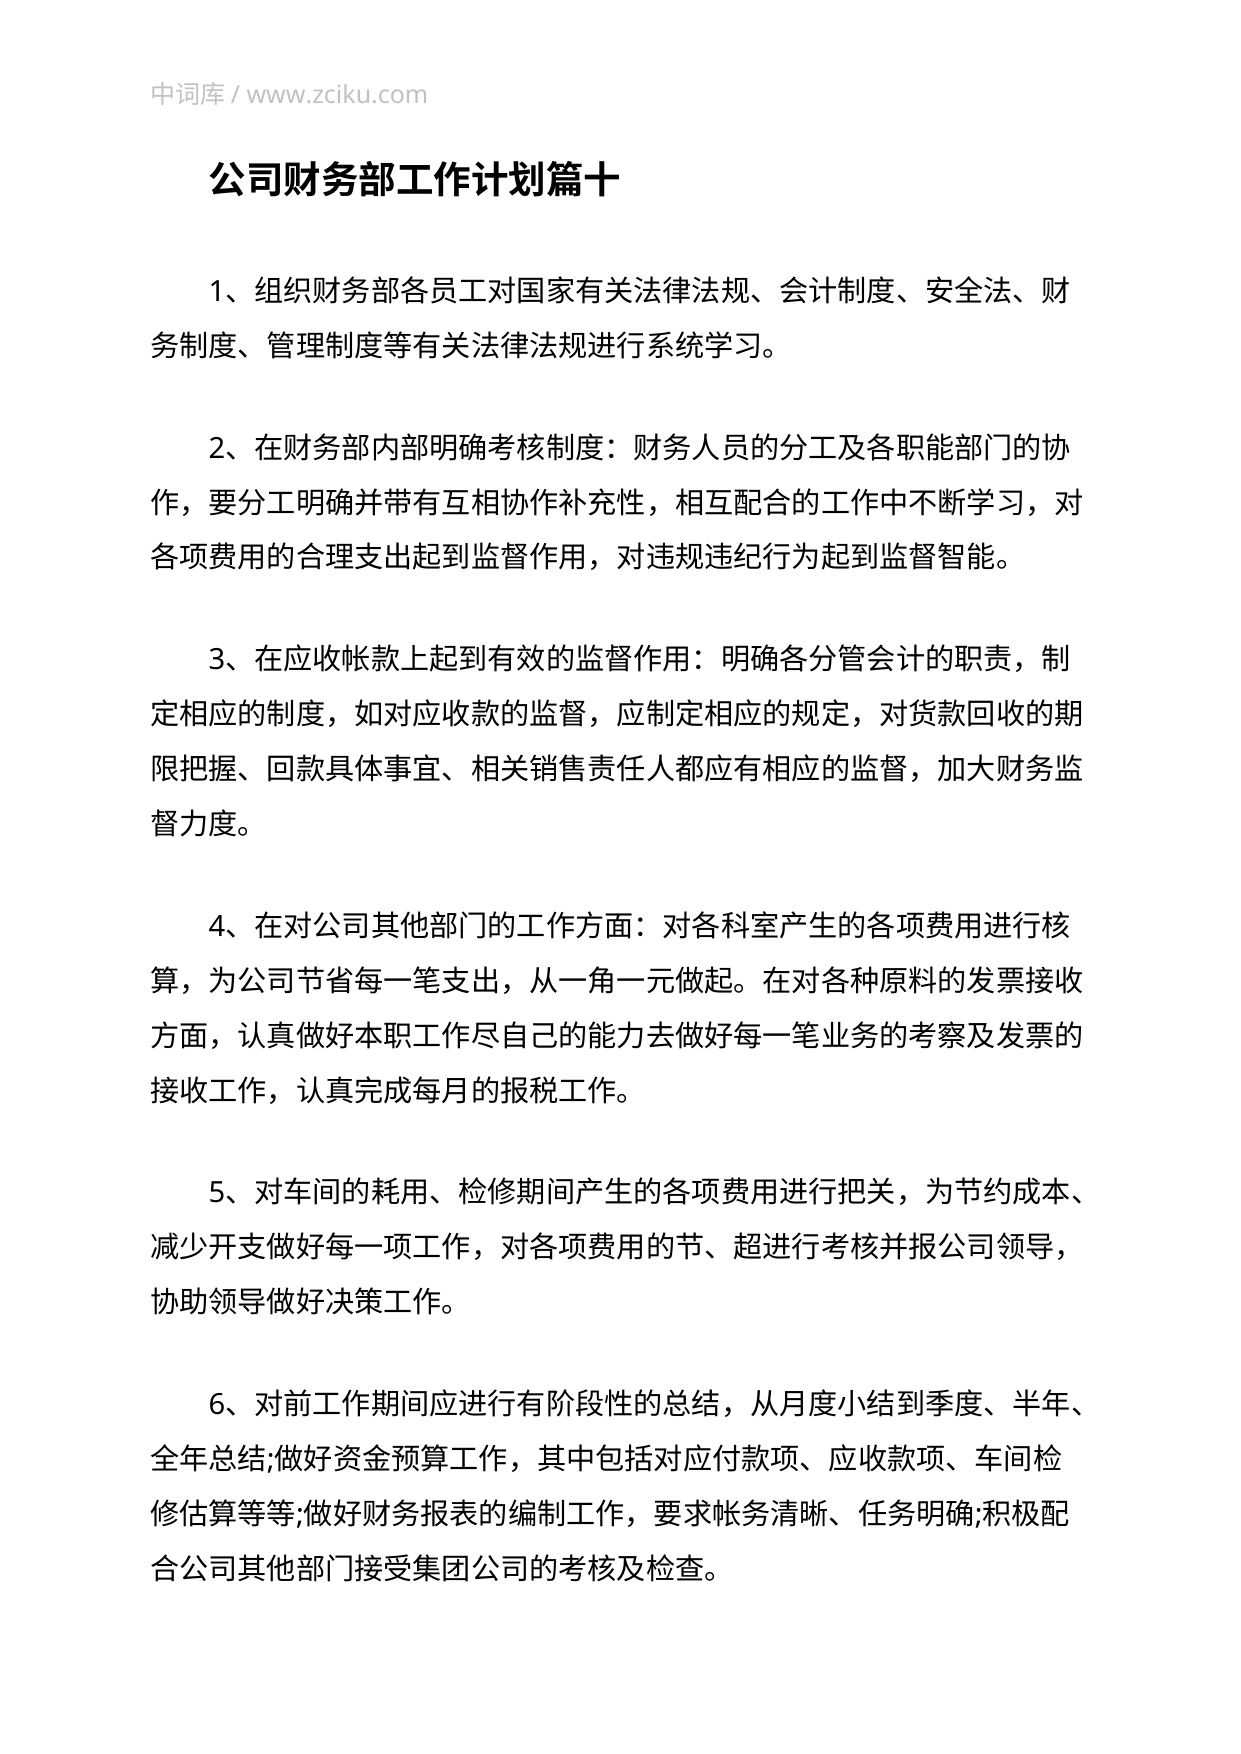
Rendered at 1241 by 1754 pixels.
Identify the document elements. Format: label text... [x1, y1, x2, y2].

text 2、在财务部内部明确考核制度：财务人员的分工及各职能部门的协作，要分工明确并带有互相协作补充性，相互配合的工作中不断学习，对各项费用的合理支出起到监督作用，对违规违纪行为起到监督智能。 [150, 424, 1090, 576]
text 1、组织财务部各员工对国家有关法律法规、会计制度、安全法、财务制度、管理制度等有关法律法规进行系统学习。 [150, 267, 1090, 365]
text 公司财务部工作计划篇十 [150, 150, 1090, 204]
text 6、对前工作期间应进行有阶段性的总结，从月度小结到季度、半年、全年总结;做好资金预算工作，其中包括对应付款项、应收款项、车间检修估算等等;做好财务报表的编制工作，要求帐务清晰、任务明确;积极配合公司其他部门接受集团公司的考核及检查。 [150, 1381, 1090, 1588]
text 5、对车间的耗用、检修期间产生的各项费用进行把关，为节约成本、减少开支做好每一项工作，对各项费用的节、超进行考核并报公司领导，协助领导做好决策工作。 [150, 1169, 1090, 1321]
text 3、在应收帐款上起到有效的监督作用：明确各分管会计的职责，制定相应的制度，如对应收款的监督，应制定相应的规定，对货款回收的期限把握、回款具体事宜、相关销售责任人都应有相应的监督，加大财务监督力度。 [150, 636, 1090, 843]
text 4、在对公司其他部门的工作方面：对各科室产生的各项费用进行核算，为公司节省每一笔支出，从一角一元做起。在对各种原料的发票接收方面，认真做好本职工作尽自己的能力去做好每一笔业务的考察及发票的接收工作，认真完成每月的报税工作。 [150, 902, 1090, 1109]
